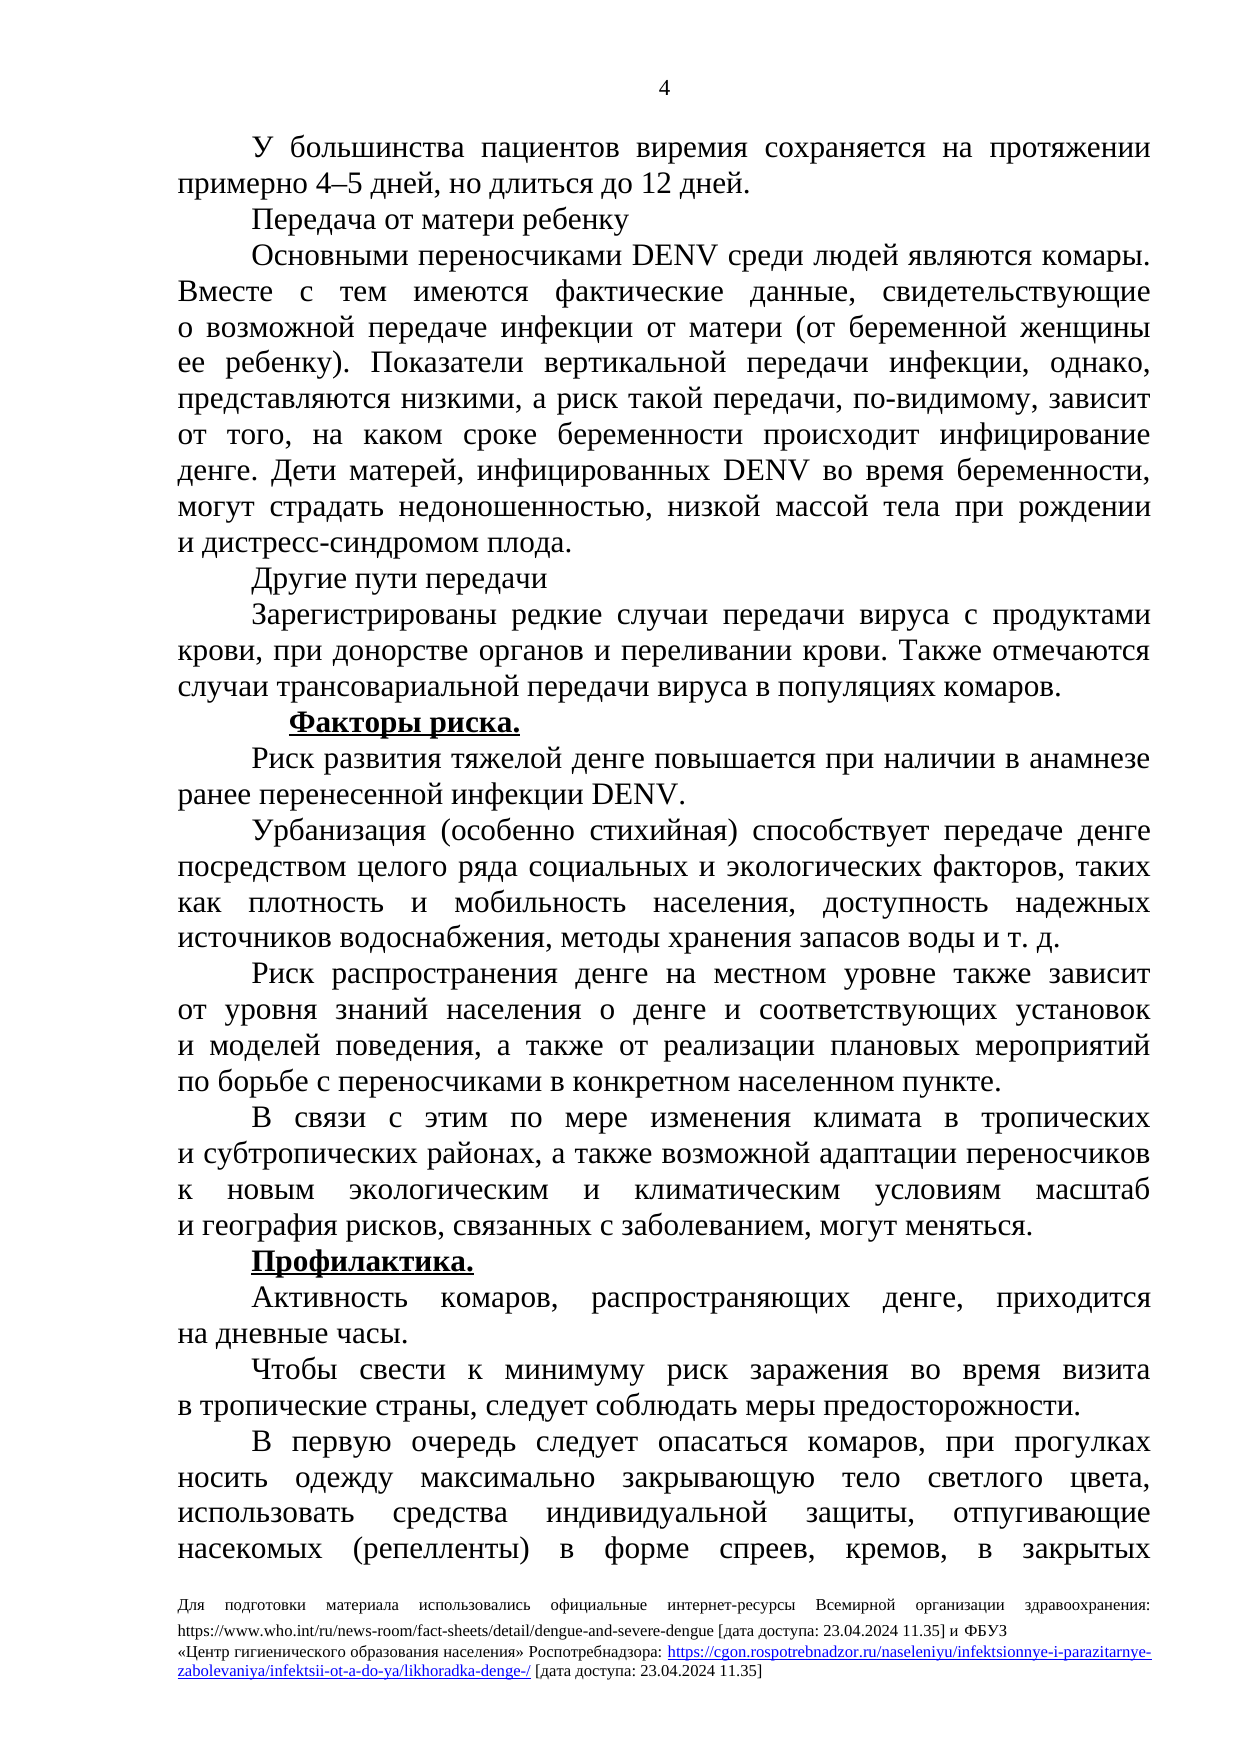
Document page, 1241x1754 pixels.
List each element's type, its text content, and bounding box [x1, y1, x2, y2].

text Основными переносчиками DENV среди людей являются комары. Вместе с тем имеются фактические данные, свидетельствующие о возможной передаче инфекции от матери (от беременной женщины ее ребенку). Показатели вертикальной передачи инфекции, однако, представляются низкими, а риск такой передачи, по-видимому, зависит от того, на каком сроке беременности происходит инфицирование денге. Дети матерей, инфицированных DENV во время беременности, могут страдать недоношенностью, низкой массой тела при рождении и дистресс-синдромом плода. [177, 236, 1152, 559]
text Профилактика. [177, 1242, 1152, 1278]
text Зарегистрированы редкие случаи передачи вируса с продуктами крови, при донорстве органов и переливании крови. Также отмечаются случаи трансовариальной передачи вируса в популяциях комаров. [177, 595, 1152, 703]
text Риск развития тяжелой денге повышается при наличии в анамнезе ранее перенесенной инфекции DENV. [177, 739, 1152, 811]
text Урбанизация (особенно стихийная) способствует передаче денге посредством целого ряда социальных и экологических факторов, таких как плотность и мобильность населения, доступность надежных источников водоснабжения, методы хранения запасов воды и т. д. [177, 811, 1152, 955]
text Риск распространения денге на местном уровне также зависит от уровня знаний населения о денге и соответствующих установок и моделей поведения, а также от реализации плановых мероприятий по борьбе с переносчиками в конкретном населенном пункте. [177, 955, 1152, 1098]
text Передача от матери ребенку [177, 200, 1152, 236]
text Чтобы свести к минимуму риск заражения во время визита в тропические страны, следует соблюдать меры предосторожности. [177, 1350, 1152, 1422]
text Другие пути передачи [177, 559, 1152, 595]
text Факторы риска. [288, 703, 1152, 739]
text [177, 1422, 1152, 1566]
text Активность комаров, распространяющих денге, приходится на дневные часы. [177, 1278, 1152, 1350]
text В связи с этим по мере изменения климата в тропических и субтропических районах, а также возможной адаптации переносчиков к новым экологическим и климатическим условиям масштаб и география рисков, связанных с заболеванием, могут меняться. [177, 1098, 1152, 1242]
text У большинства пациентов виремия сохраняется на протяжении примерно 4–5 дней, но длиться до 12 дней. [177, 128, 1152, 200]
